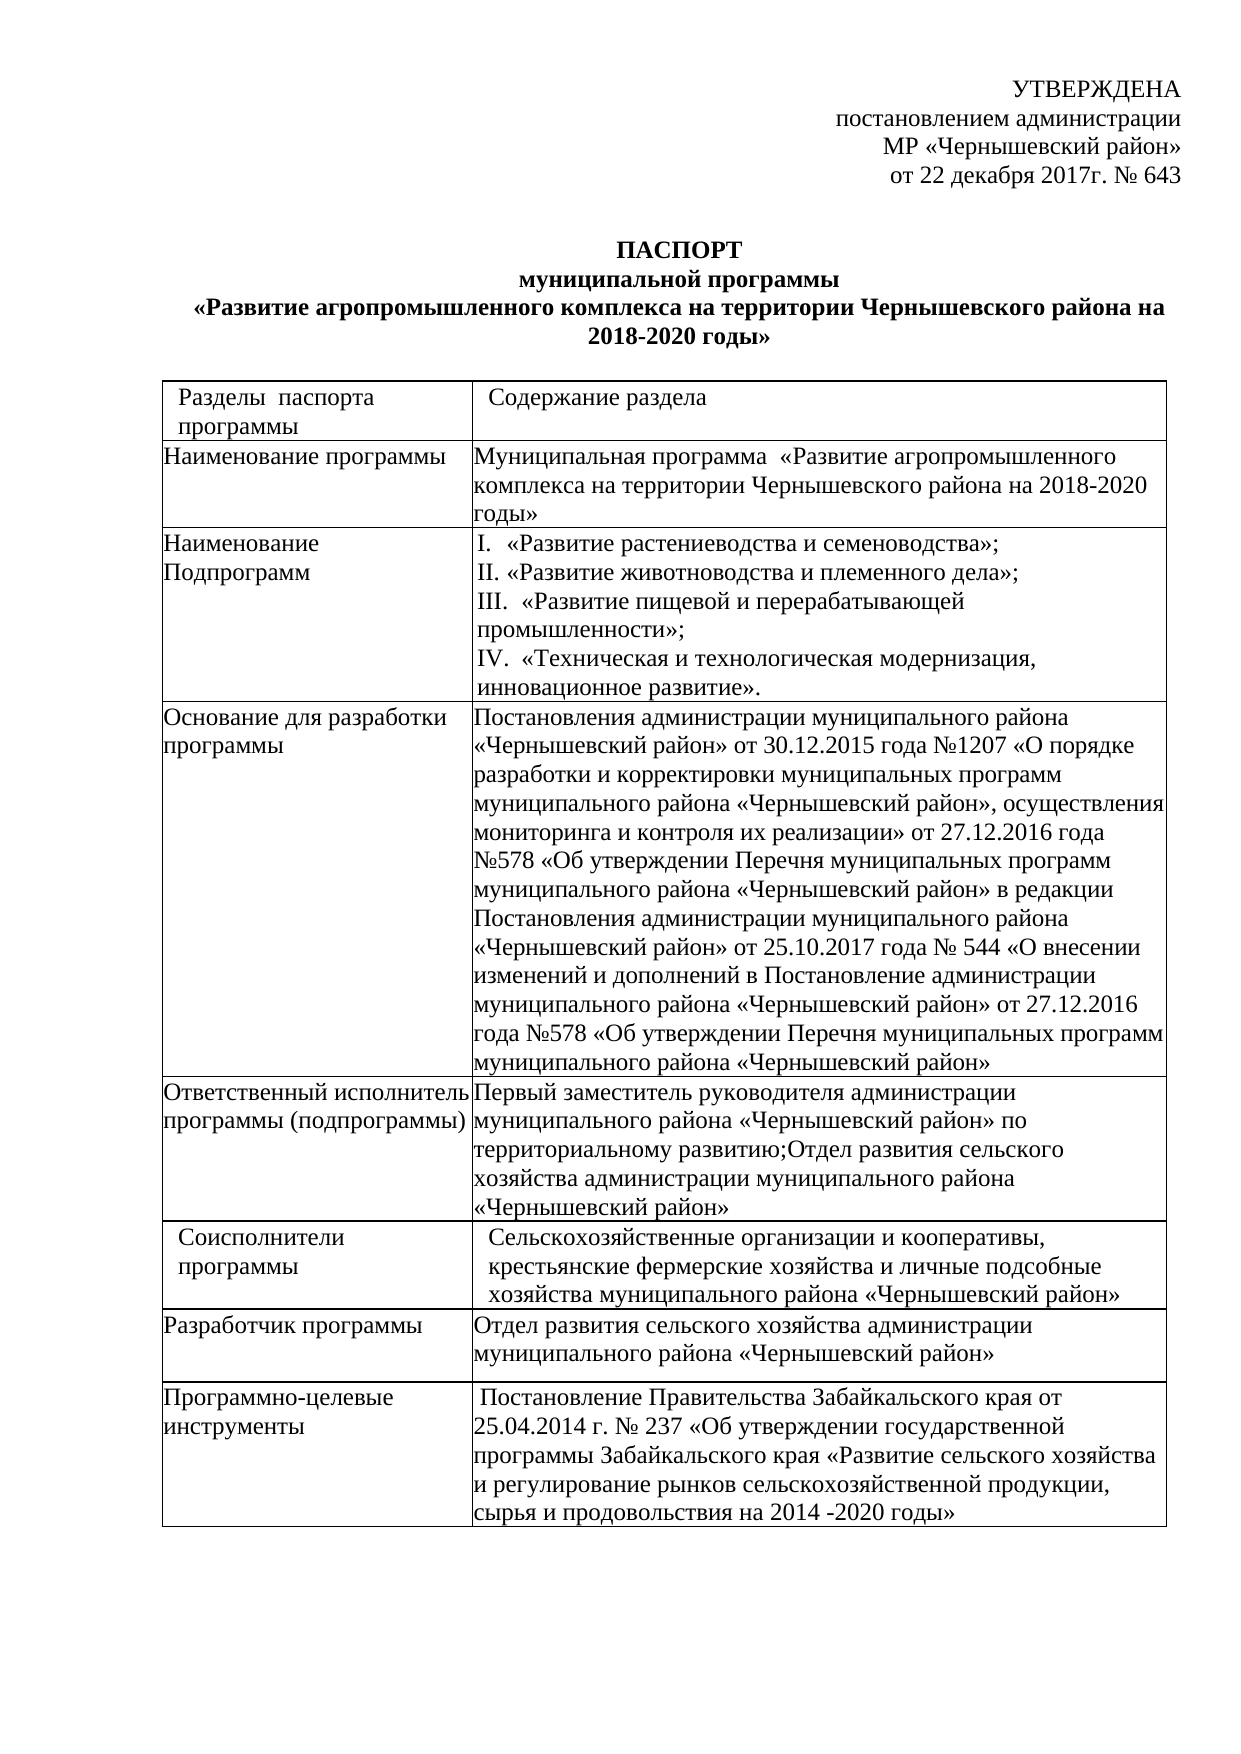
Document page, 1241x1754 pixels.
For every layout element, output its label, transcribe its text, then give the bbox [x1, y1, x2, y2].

table_cell Постановление Правительства Забайкальского края от 25.04.2014 г. № 237 «Об утверждении государственной программы Забайкальского края «Развитие сельского хозяйства и регулирование рынков сельскохозяйственной продукции, сырья и продовольствия на 2014 -2020 годы» [473, 1383, 1166, 1526]
table_cell Постановления администрации муниципального района «Чернышевский район» от 30.12.2015 года №1207 «О порядке разработки и корректировки муниципальных программ муниципального района «Чернышевский район», осуществления мониторинга и контроля их реализации» от 27.12.2016 года №578 «Об утверждении Перечня муниципальных программ муниципального района «Чернышевский район» в редакции Постановления администрации муниципального района «Чернышевский район» от 25.10.2017 года № 544 «О внесении изменений и дополнений в Постановление администрации муниципального района «Чернышевский район» от 27.12.2016 года №578 «Об утверждении Перечня муниципальных программ муниципального района «Чернышевский район» [473, 702, 1166, 1076]
table_cell «Развитие растениеводства и семеноводства»; «Развитие животноводства и племенного дела»; «Развитие пищевой и перерабатывающей промышленности»; «Техническая и технологическая модернизация, инновационное развитие». [473, 528, 1166, 701]
table_cell Разработчик программы [163, 1310, 472, 1381]
table_cell Отдел развития сельского хозяйства администрации муниципального района «Чернышевский район» [473, 1310, 1166, 1381]
text постановлением администрации [702, 103, 1181, 131]
table_cell Программно-целевые инструменты [163, 1383, 472, 1526]
text ПАСПОРТ [177, 235, 1181, 264]
table_cell Сельскохозяйственные организации и кооперативы, крестьянские фермерские хозяйства и личные подсобные хозяйства муниципального района «Чернышевский район» [473, 1222, 1166, 1308]
table_cell Наименование программы [163, 441, 472, 527]
table_header Содержание раздела [473, 382, 1166, 439]
text МР «Чернышевский район» [702, 131, 1181, 160]
text от 22 декабря 2017г. № 643 [702, 160, 1181, 189]
table_cell Соисполнители программы [163, 1222, 472, 1308]
table_cell Основание для разработки программы [163, 702, 472, 1076]
table_cell Муниципальная программа «Развитие агропромышленного комплекса на территории Чернышевского района на 2018-2020 годы» [473, 441, 1166, 527]
text УТВЕРЖДЕНА [702, 74, 1181, 103]
text «Развитие агропромышленного комплекса на территории Чернышевского района на 2018-2020 годы» [177, 292, 1181, 350]
table_cell Наименование Подпрограмм [163, 528, 472, 701]
table_header Разделы паспорта программы [163, 382, 472, 439]
table_cell Первый заместитель руководителя администрации муниципального района «Чернышевский район» по территориальному развитию;Отдел развития сельского хозяйства администрации муниципального района «Чернышевский район» [473, 1077, 1166, 1220]
table_cell Ответственный исполнитель программы (подпрограммы) [163, 1077, 472, 1220]
text муниципальной программы [177, 264, 1181, 292]
